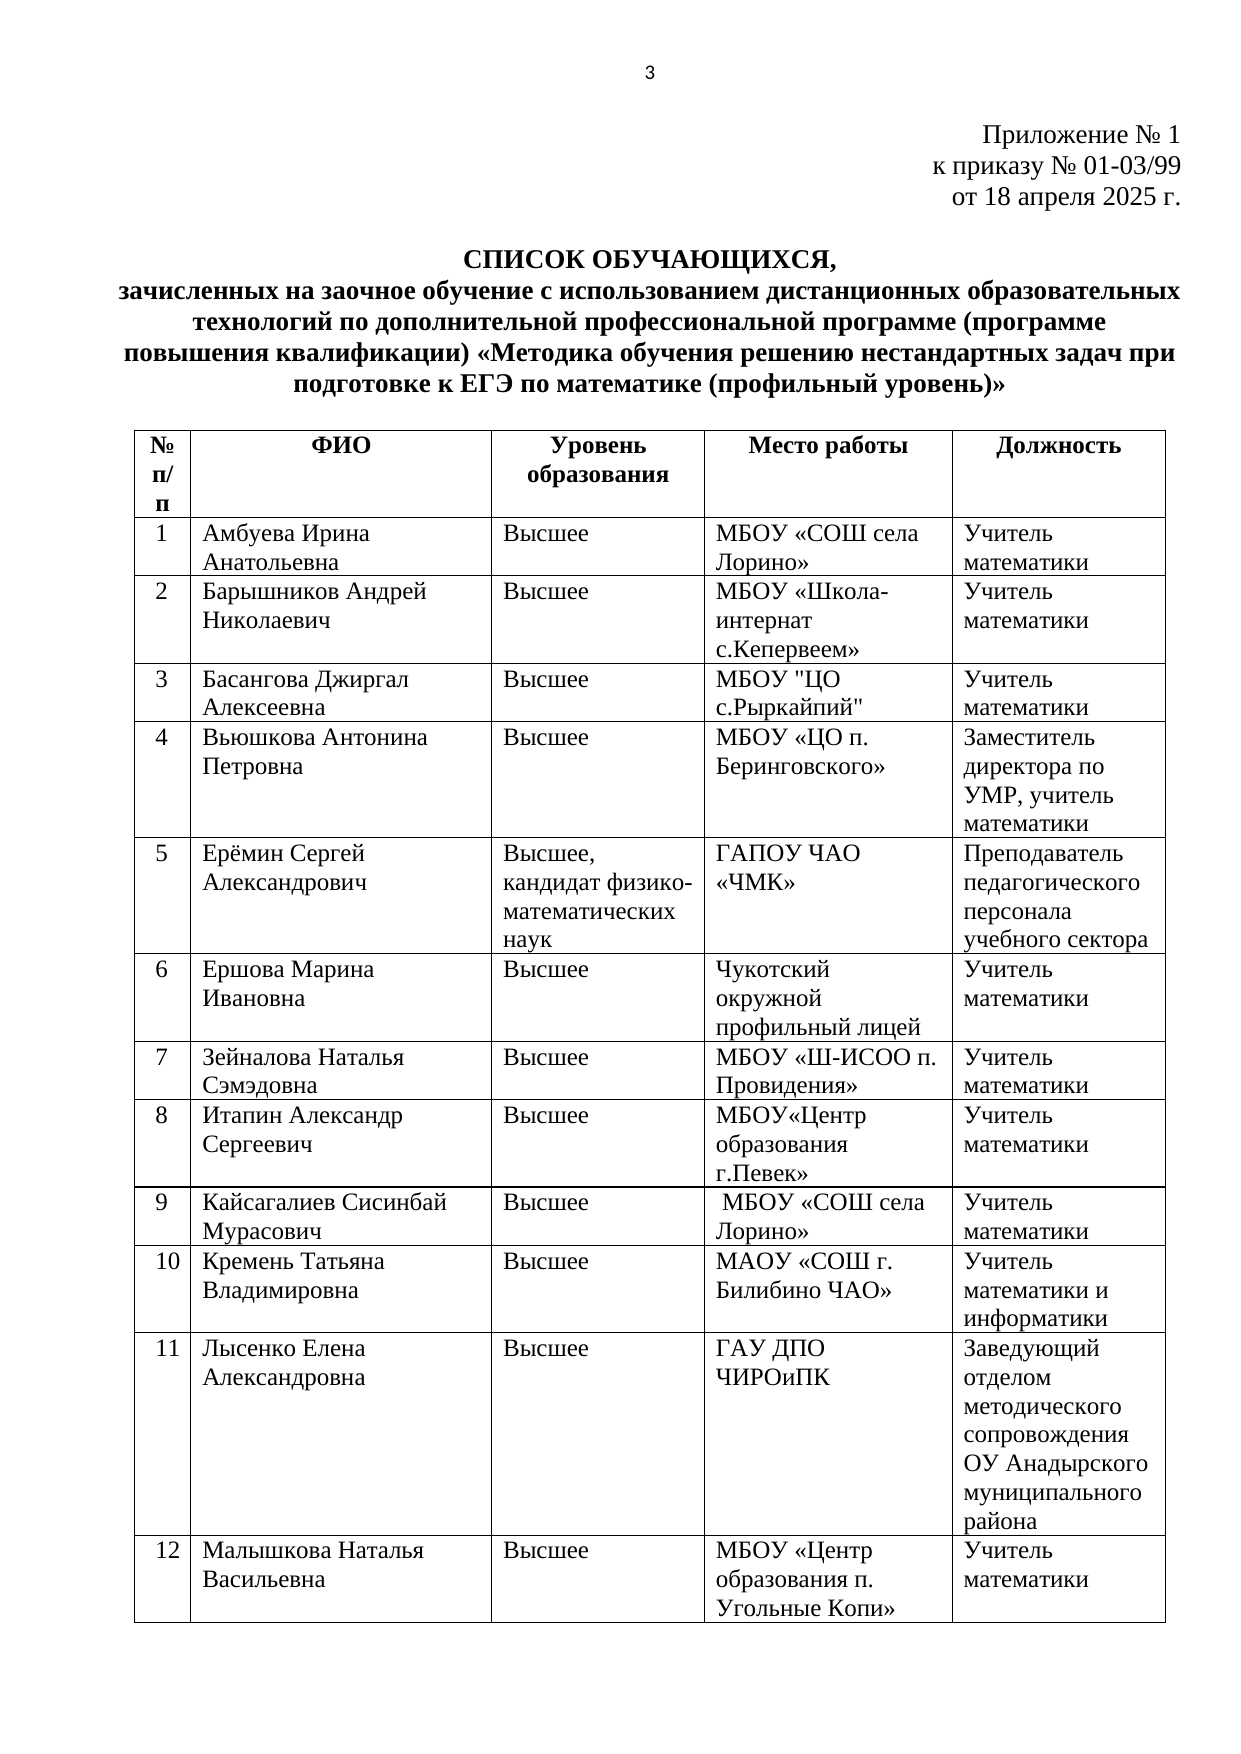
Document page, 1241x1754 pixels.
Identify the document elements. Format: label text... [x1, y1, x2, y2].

table_cell МБОУ «Центр образования п. Угольные Копи» [705, 1536, 952, 1622]
table_cell Учитель математики [953, 1100, 1165, 1186]
table_cell Учитель математики [953, 576, 1165, 663]
table_cell Высшее [492, 1188, 704, 1245]
table_cell ГАУ ДПО ЧИРОиПК [705, 1333, 952, 1534]
table_cell Учитель математики и информатики [953, 1246, 1165, 1332]
table_cell Высшее [492, 576, 704, 663]
table_cell Кайсагалиев Сисинбай Мурасович [191, 1188, 491, 1245]
table_cell Итапин Александр Сергеевич [191, 1100, 491, 1186]
text от 18 апреля 2025 г. [118, 180, 1181, 212]
table_header ФИО [191, 431, 491, 517]
text Приложение № 1 [118, 118, 1181, 149]
table_cell МБОУ «Ш-ИСОО п. Провидения» [705, 1042, 952, 1099]
table_cell МБОУ «Школа-интернат с.Кепервеем» [705, 576, 952, 663]
text к приказу № 01-03/99 [118, 149, 1181, 180]
table_cell Амбуева Ирина Анатольевна [191, 518, 491, 575]
table_cell Высшее [492, 1536, 704, 1622]
table_cell Лысенко Елена Александровна [191, 1333, 491, 1534]
table_cell Малышкова Наталья Васильевна [191, 1536, 491, 1622]
table_cell Барышников Андрей Николаевич [191, 576, 491, 663]
table_cell Учитель математики [953, 954, 1165, 1041]
table_cell Ерёмин Сергей Александрович [191, 838, 491, 953]
table_cell МБОУ«Центр образования г.Певек» [705, 1100, 952, 1186]
table_cell Высшее [492, 664, 704, 721]
table_cell МБОУ «СОШ села Лорино» [705, 1188, 952, 1245]
table_cell [135, 576, 190, 663]
table_cell Басангова Джиргал Алексеевна [191, 664, 491, 721]
text зачисленных на заочное обучение с использованием дистанционных образовательных технологий по дополнительной профессиональной программе (программе повышения квалификации) «Методика обучения решению нестандартных задач при подготовке к ЕГЭ по математике (профильный уровень)» [118, 274, 1181, 398]
table_cell Высшее [492, 1246, 704, 1332]
table_cell [135, 1100, 190, 1186]
table_cell Зейналова Наталья Сэмэдовна [191, 1042, 491, 1099]
table_cell ГАПОУ ЧАО «ЧМК» [705, 838, 952, 953]
table_cell Ершова Марина Ивановна [191, 954, 491, 1041]
table_header Должность [953, 431, 1165, 517]
table_header № п/п [135, 431, 190, 517]
table_cell Учитель математики [953, 664, 1165, 721]
table_cell [135, 722, 190, 837]
table_cell Чукотский окружной профильный лицей [705, 954, 952, 1041]
table_cell [135, 1246, 190, 1332]
table_cell Высшее, кандидат физико-математических наук [492, 838, 704, 953]
table_cell [135, 664, 190, 721]
table_cell Вьюшкова Антонина Петровна [191, 722, 491, 837]
table_cell [135, 518, 190, 575]
table_cell Заведующий отделом методического сопровождения ОУ Анадырского муниципального района [953, 1333, 1165, 1534]
table_header Место работы [705, 431, 952, 517]
table_cell Учитель математики [953, 1536, 1165, 1622]
table_cell МБОУ "ЦО с.Рыркайпий" [705, 664, 952, 721]
table_cell Учитель математики [953, 1188, 1165, 1245]
table_cell МАОУ «СОШ г. Билибино ЧАО» [705, 1246, 952, 1332]
table_cell [135, 1333, 190, 1534]
table_cell Учитель математики [953, 518, 1165, 575]
table_cell Высшее [492, 518, 704, 575]
table_cell Высшее [492, 722, 704, 837]
table_cell МБОУ «ЦО п. Беринговского» [705, 722, 952, 837]
table_cell Высшее [492, 1042, 704, 1099]
table_cell [135, 838, 190, 953]
table_cell [135, 1042, 190, 1099]
table_cell Высшее [492, 1333, 704, 1534]
table_cell [135, 954, 190, 1041]
table_cell МБОУ «СОШ села Лорино» [705, 518, 952, 575]
table_cell Высшее [492, 1100, 704, 1186]
table_cell Высшее [492, 954, 704, 1041]
table_cell Кремень Татьяна Владимировна [191, 1246, 491, 1332]
table_cell [135, 1188, 190, 1245]
table_header Уровень образования [492, 431, 704, 517]
table_cell Преподаватель педагогического персонала учебного сектора [953, 838, 1165, 953]
text СПИСОК ОБУЧАЮЩИХСЯ, [118, 243, 1181, 274]
table_cell Учитель математики [953, 1042, 1165, 1099]
table_cell [135, 1536, 190, 1622]
